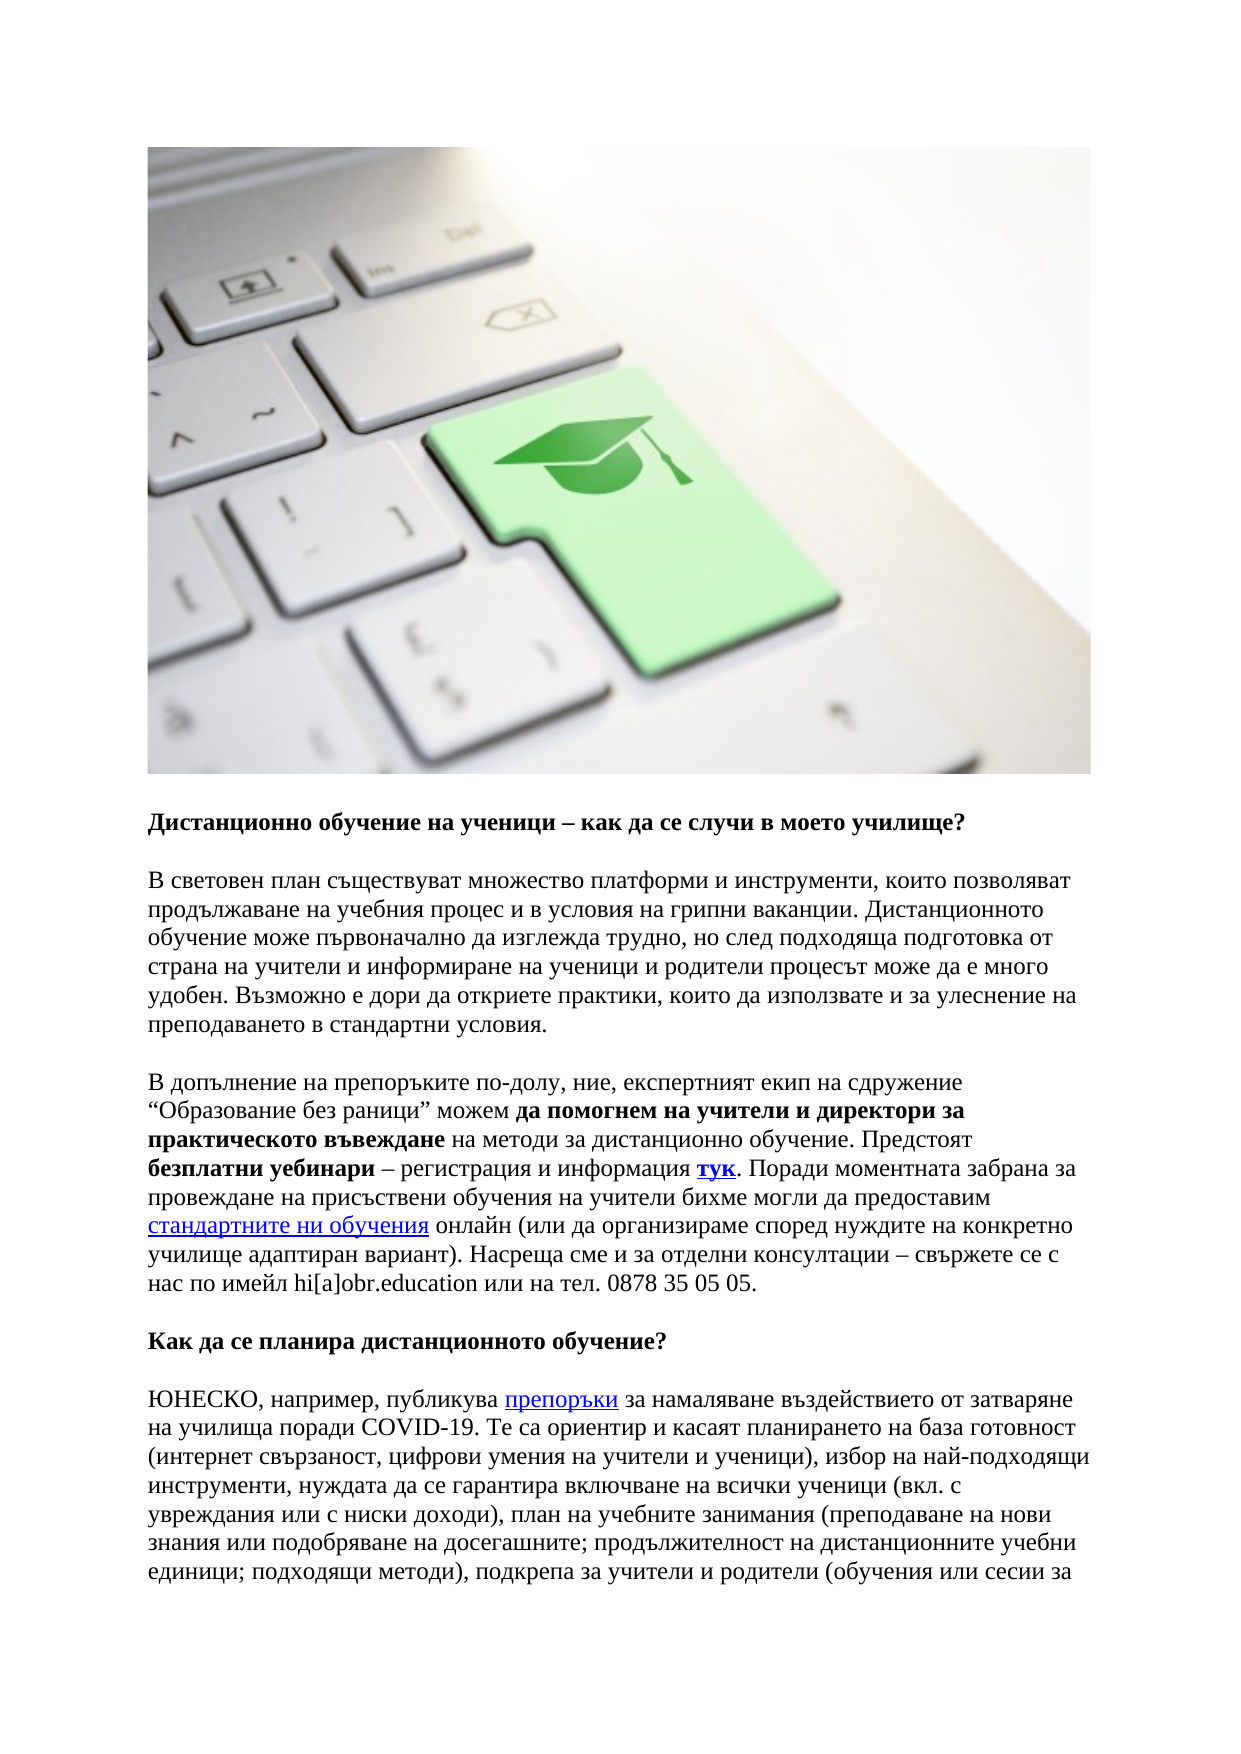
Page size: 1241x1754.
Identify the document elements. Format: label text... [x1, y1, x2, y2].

text В световен план съществуват множество платформи и инструменти, които позволяват продължаване на учебния процес и в условия на грипни ваканции. Дистанционното обучение може първоначално да изглежда трудно, но след подходяща подготовка от страна на учители и информиране на ученици и родители процесът може да е много удобен. Възможно е дори да откриете практики, които да използвате и за улеснение на преподаването в стандартни условия. [148, 865, 1093, 1037]
text В допълнение на препоръките по-долу, ние, експертният екип на сдружение “Образование без раници” можем да помогнем на учители и директори за практическото въвеждане на методи за дистанционно обучение. Предстоят безплатни уебинари – регистрация и информация тук. Поради моментната забрана за провеждане на присъствени обучения на учители бихме могли да предоставим стандартните ни обучения онлайн (или да организираме според нуждите на конкретно училище адаптиран вариант). Насреща сме и за отделни консултации – свържете се с нас по имейл hi[a]obr.education или на тел. 0878 35 05 05. [148, 1067, 1093, 1297]
text Дистанционно обучение на ученици – как да се случи в моето училище? [148, 807, 1093, 836]
text Как да се планира дистанционното обучение? [148, 1326, 1093, 1354]
picture [147, 147, 1091, 774]
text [148, 1384, 1093, 1585]
